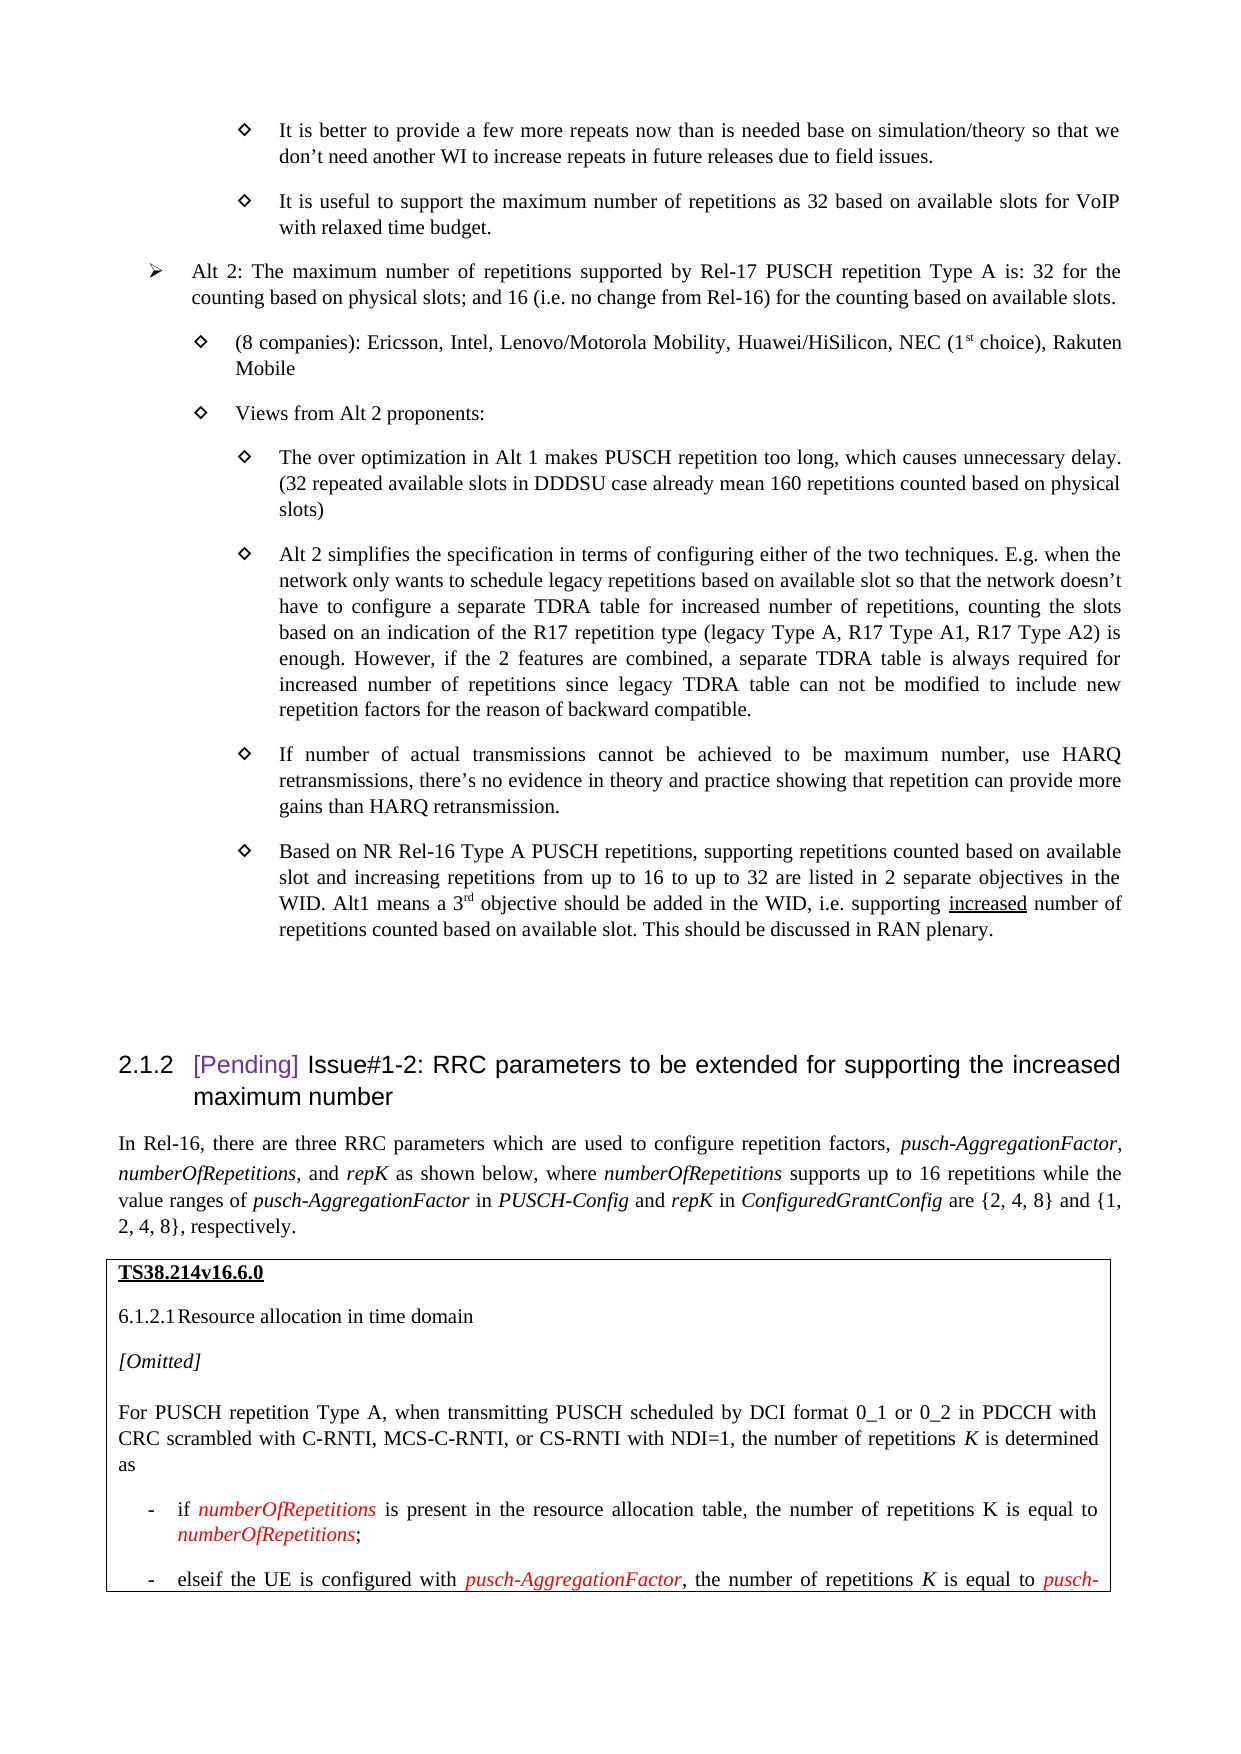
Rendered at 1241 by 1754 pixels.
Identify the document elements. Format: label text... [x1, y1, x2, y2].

list The over optimization in Alt 1 makes PUSCH repetition too long, which causes unnecessary delay. (32 repeated available slots in DDDSU case already mean 160 repetitions counted based on physical slots) [235, 445, 1122, 521]
list Based on NR Rel-16 Type A PUSCH repetitions, supporting repetitions counted based on available slot and increasing repetitions from up to 16 to up to 32 are listed in 2 separate objectives in the WID. Alt1 means a 3rd objective should be added in the WID, i.e. supporting increased number of repetitions counted based on available slot. This should be discussed in RAN plenary. [235, 839, 1122, 941]
list Alt 2 simplifies the specification in terms of configuring either of the two techniques. E.g. when the network only wants to schedule legacy repetitions based on available slot so that the network doesn’t have to configure a separate TDRA table for increased number of repetitions, counting the slots based on an indication of the R17 repetition type (legacy Type A, R17 Type A1, R17 Type A2) is enough. However, if the 2 features are combined, a separate TDRA table is always required for increased number of repetitions since legacy TDRA table can not be modified to include new repetition factors for the reason of backward compatible. [235, 542, 1122, 721]
list Views from Alt 2 proponents: [191, 401, 1122, 424]
list It is better to provide a few more repeats now than is needed base on simulation/theory so that we don’t need another WI to increase repeats in future releases due to field issues. [235, 118, 1122, 168]
text In Rel-16, there are three RRC parameters which are used to configure repetition factors, pusch-AggregationFactor, numberOfRepetitions, and repK as shown below, where numberOfRepetitions supports up to 16 repetitions while the value ranges of pusch-AggregationFactor in PUSCH-Config and repK in ConfiguredGrantConfig are {2, 4, 8} and {1, 2, 4, 8}, respectively. [118, 1131, 1122, 1238]
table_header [107, 1260, 1110, 1591]
list Alt 2: The maximum number of repetitions supported by Rel-17 PUSCH repetition Type A is: 32 for the counting based on physical slots; and 16 (i.e. no change from Rel-16) for the counting based on available slots. [148, 259, 1122, 309]
list If number of actual transmissions cannot be achieved to be maximum number, use HARQ retransmissions, there’s no evidence in theory and practice showing that repetition can provide more gains than HARQ retransmission. [235, 742, 1122, 818]
list It is useful to support the maximum number of repetitions as 32 based on available slots for VoIP with relaxed time budget. [235, 189, 1122, 239]
list (8 companies): Ericsson, Intel, Lenovo/Motorola Mobility, Huawei/HiSilicon, NEC (1st choice), Rakuten Mobile [191, 330, 1122, 380]
subtitle [Pending] Issue#1-2: RRC parameters to be extended for supporting the increased maximum number [118, 1051, 1122, 1110]
